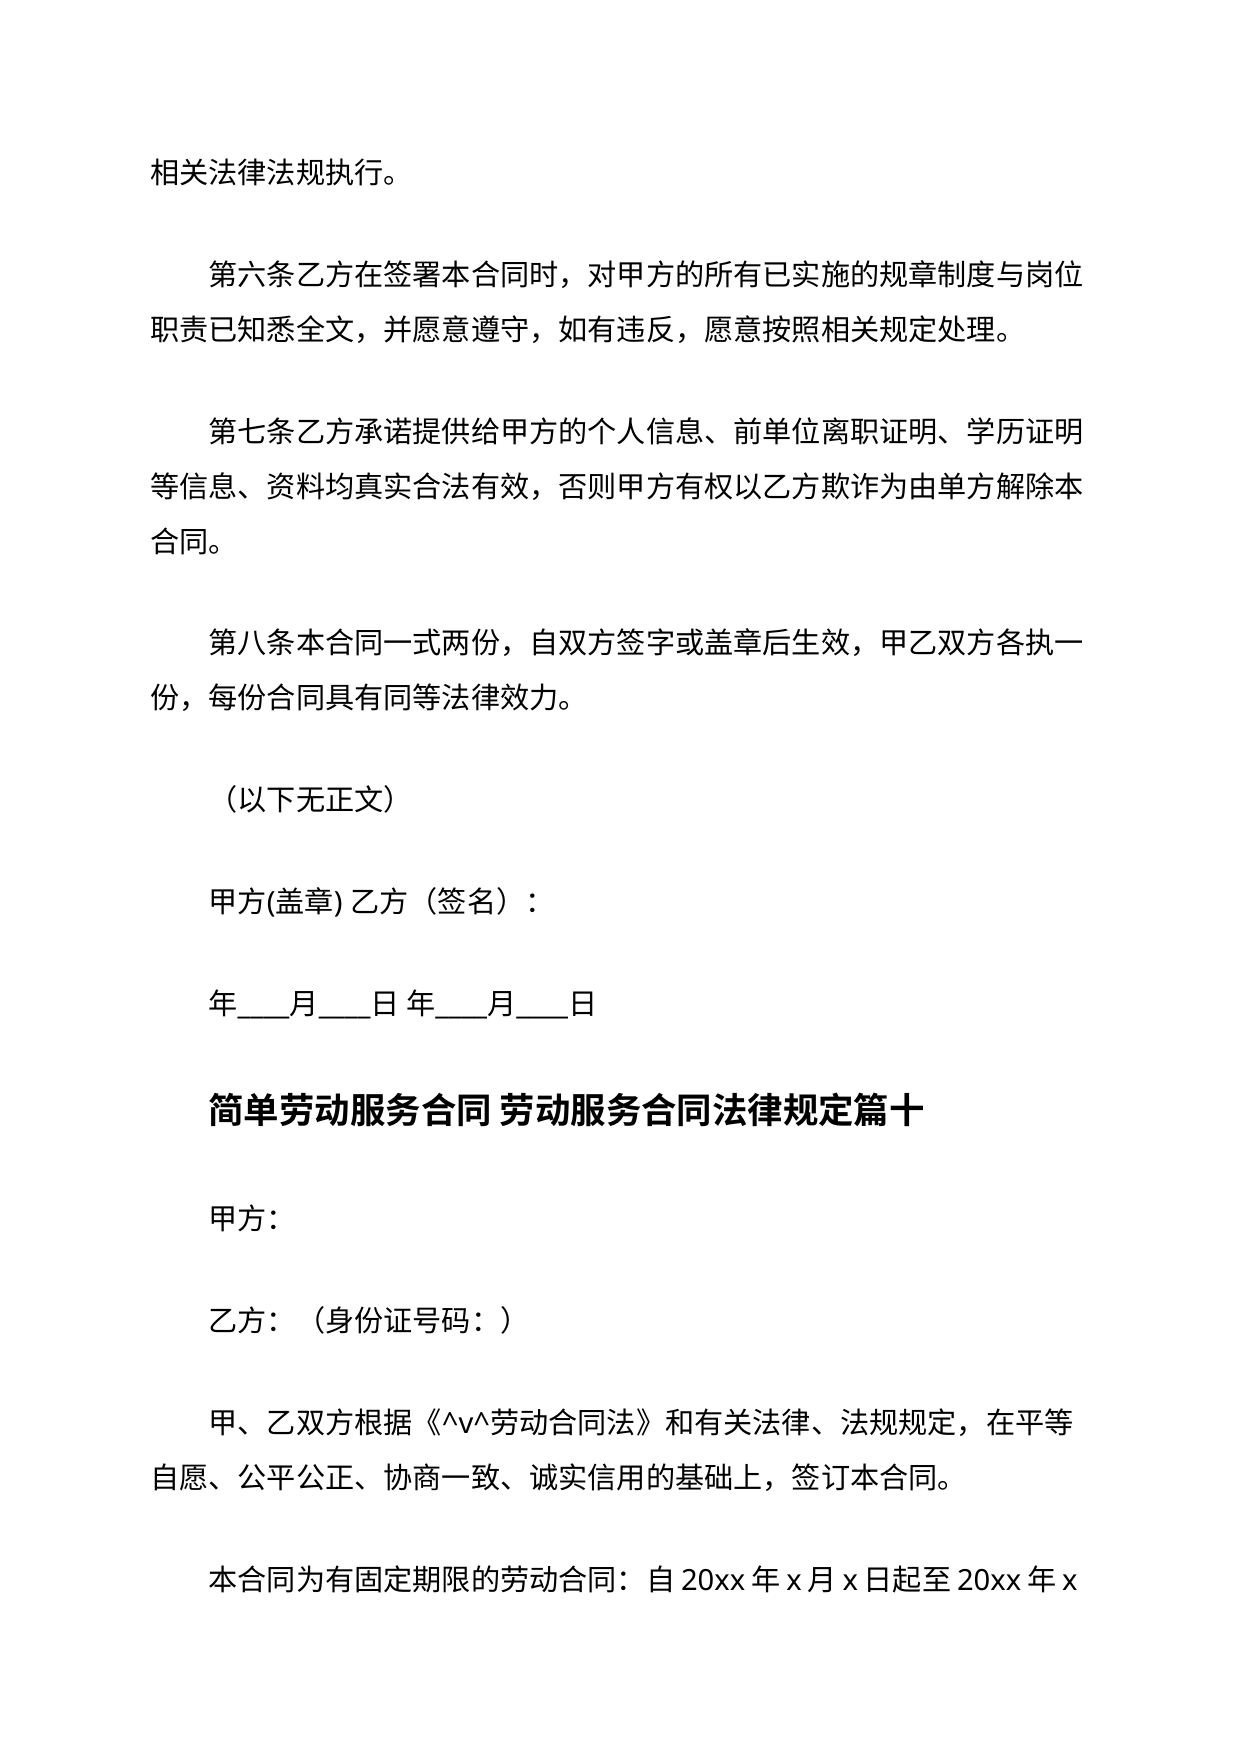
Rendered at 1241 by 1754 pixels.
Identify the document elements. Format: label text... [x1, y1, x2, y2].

text 乙方：（身份证号码：） [150, 1298, 1090, 1340]
text 简单劳动服务合同 劳动服务合同法律规定篇十 [150, 1082, 1090, 1134]
text 甲方(盖章) 乙方（签名）： [150, 878, 1090, 921]
text 第七条乙方承诺提供给甲方的个人信息、前单位离职证明、学历证明等信息、资料均真实合法有效，否则甲方有权以乙方欺诈为由单方解除本合同。 [150, 408, 1090, 561]
text 甲方： [150, 1196, 1090, 1238]
text 甲、乙双方根据《^v^劳动合同法》和有关法律、法规规定，在平等自愿、公平公正、协商一致、诚实信用的基础上，签订本合同。 [150, 1399, 1090, 1497]
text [150, 1556, 1090, 1598]
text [150, 150, 1090, 192]
text （以下无正文） [150, 777, 1090, 819]
text 第八条本合同一式两份，自双方签字或盖章后生效，甲乙双方各执一份，每份合同具有同等法律效力。 [150, 620, 1090, 717]
text 年____月____日 年____月____日 [150, 980, 1090, 1023]
text 第六条乙方在签署本合同时，对甲方的所有已实施的规章制度与岗位职责已知悉全文，并愿意遵守，如有违反，愿意按照相关规定处理。 [150, 252, 1090, 349]
